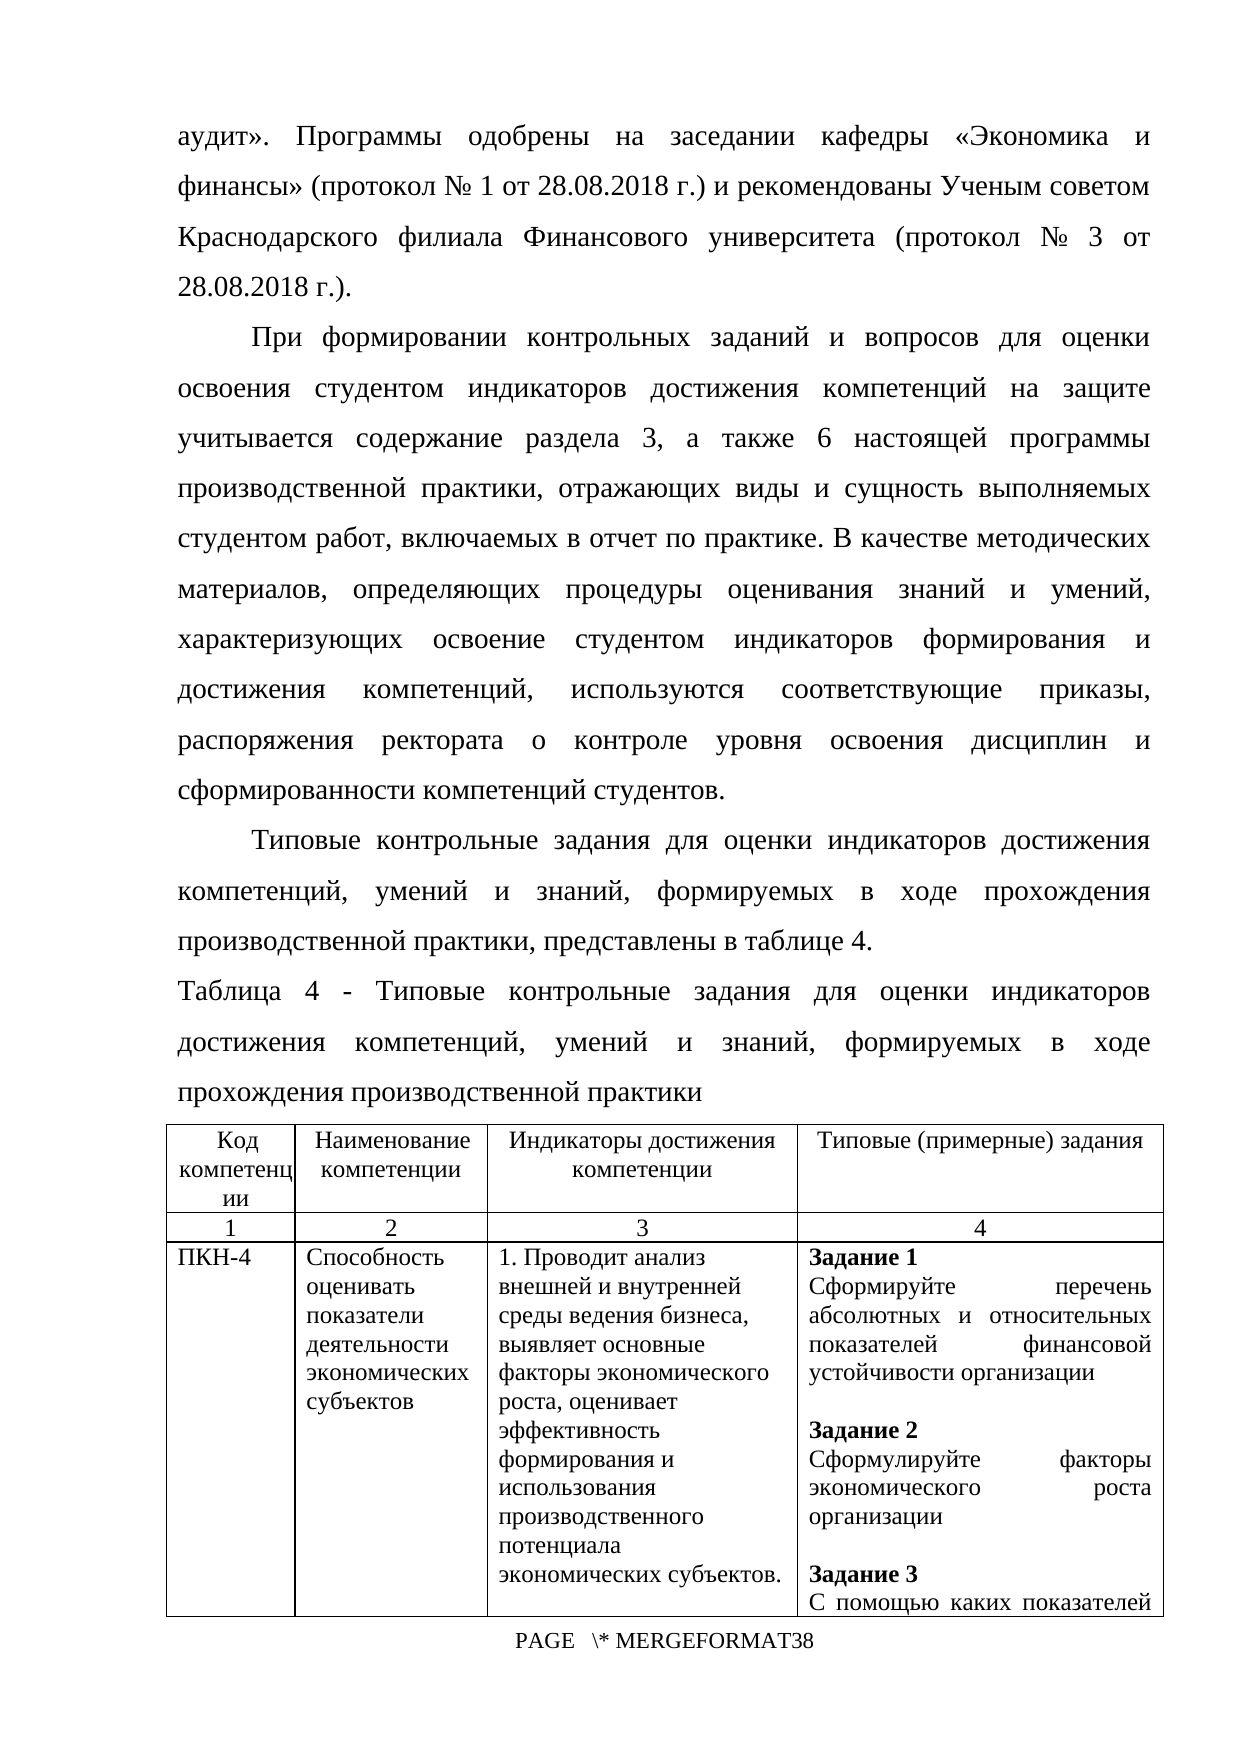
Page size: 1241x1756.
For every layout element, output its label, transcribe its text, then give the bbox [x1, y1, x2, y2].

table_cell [798, 1243, 1163, 1616]
table_cell 4 [798, 1213, 1163, 1241]
table_cell 3 [488, 1213, 797, 1241]
table_header Индикаторы достижения компетенции [488, 1125, 797, 1212]
table_cell 1 [167, 1213, 294, 1241]
table_header Типовые (примерные) задания [798, 1125, 1163, 1212]
text Типовые контрольные задания для оценки индикаторов достижения компетенций, умений и знаний, формируемых в ходе прохождения производственной практики, представлены в таблице 4. [177, 822, 1151, 957]
table_header Наименование компетенции [296, 1125, 487, 1212]
table_header Код компетенции [167, 1125, 294, 1212]
text При формировании контрольных заданий и вопросов для оценки освоения студентом индикаторов достижения компетенций на защите учитывается содержание раздела 3, а также 6 настоящей программы производственной практики, отражающих виды и сущность выполняемых студентом работ, включаемых в отчет по практике. В качестве методических материалов, определяющих процедуры оценивания знаний и умений, характеризующих освоение студентом индикаторов формирования и достижения компетенций, используются соответствующие приказы, распоряжения ректората о контроле уровня освоения дисциплин и сформированности компетенций студентов. [177, 319, 1151, 806]
text Таблица 4 - Типовые контрольные задания для оценки индикаторов достижения компетенций, умений и знаний, формируемых в ходе прохождения производственной практики [177, 973, 1151, 1108]
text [177, 118, 1151, 303]
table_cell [296, 1243, 487, 1616]
table_cell 2 [296, 1213, 487, 1241]
table_cell ПКН-4 [167, 1243, 294, 1616]
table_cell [488, 1243, 797, 1616]
